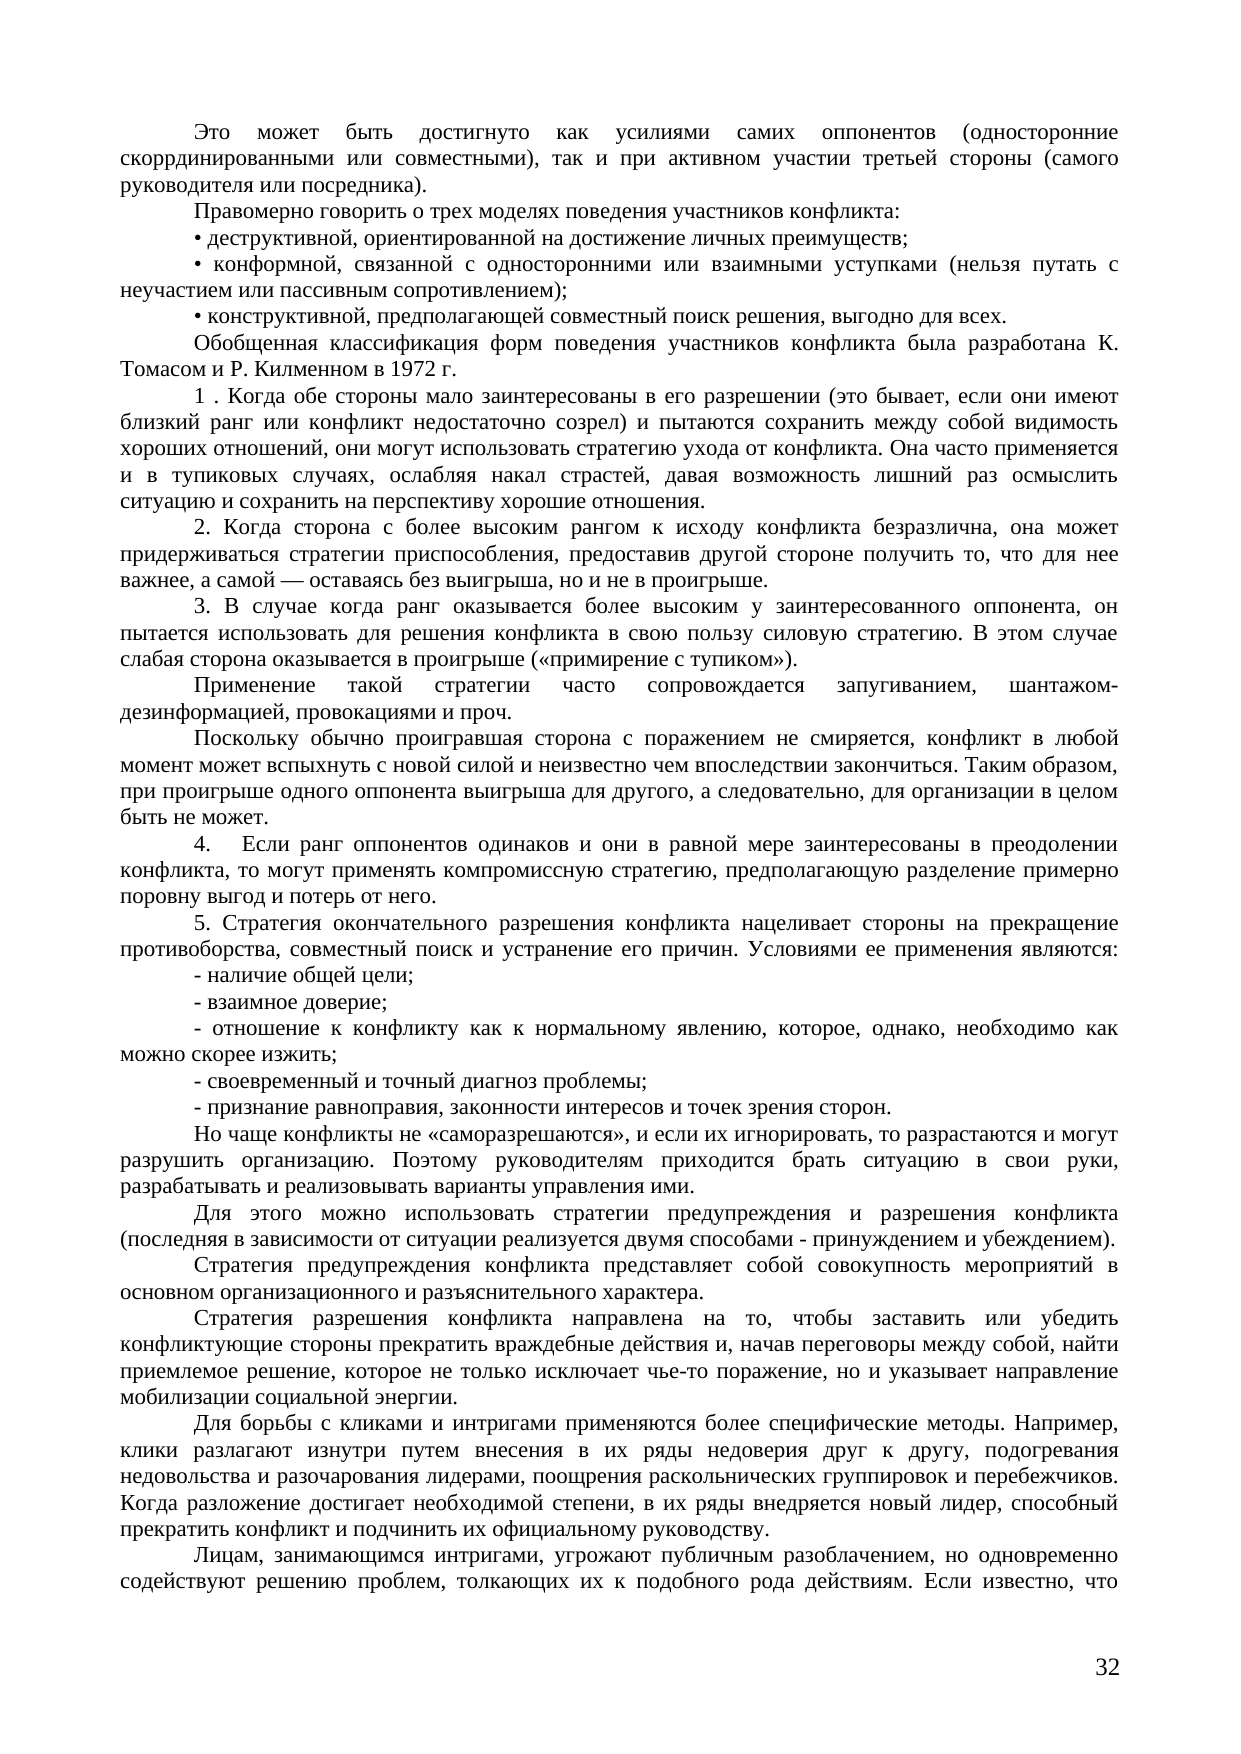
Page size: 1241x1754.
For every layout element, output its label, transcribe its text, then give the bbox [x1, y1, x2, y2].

text 4. Если ранг оппонентов одинаков и они в равной мере заинтересованы в преодолении конфликта, то могут применять компромиссную стратегию, предполагающую разделение примерно поровну выгод и потерь от него. [120, 830, 1120, 909]
text Поскольку обычно проигравшая сторона с поражением не смиряется, конфликт в любой момент может вспыхнуть с новой силой и неизвестно чем впоследствии закончиться. Таким образом, при проигрыше одного оппонента выигрыша для другого, а следовательно, для организации в целом быть не может. [120, 724, 1120, 830]
text • конструктивной, предполагающей совместный поиск решения, выгодно для всех. [120, 303, 1120, 329]
text • конформной, связанной с односторонними или взаимными уступками (нельзя путать с неучастием или пассивным сопротивлением); [120, 250, 1120, 303]
text Стратегия разрешения конфликта направлена на то, чтобы заставить или убедить конфликтующие стороны прекратить враждебные действия и, начав переговоры между собой, найти приемлемое решение, которое не только исключает чье-то поражение, но и указывает направление мобилизации социальной энергии. [120, 1304, 1120, 1409]
text Обобщенная классификация форм поведения участников конфликта была разработана К. Томасом и Р. Килменном в 1972 г. [120, 329, 1120, 382]
text 1 . Когда обе стороны мало заинтересованы в его разрешении (это бывает, если они имеют близкий ранг или конфликт недостаточно созрел) и пытаются сохранить между собой видимость хороших отношений, они могут использовать стратегию ухода от конфликта. Она часто применяется и в тупиковых случаях, ослабляя накал страстей, давая возможность лишний раз осмыслить ситуацию и сохранить на перспективу хорошие отношения. [120, 382, 1120, 513]
text Стратегия предупреждения конфликта представляет собой совокупность мероприятий в основном организационного и разъяснительного характера. [120, 1251, 1120, 1304]
text Это может быть достигнуто как усилиями самих оппонентов (односторонние скоррдинированными или совместными), так и при активном участии третьей стороны (самого руководителя или посредника). [120, 118, 1120, 197]
text - признание равноправия, законности интересов и точек зрения сторон. [120, 1093, 1120, 1119]
text - отношение к конфликту как к нормальному явлению, которое, однако, необходимо как можно скорее изжить; [120, 1014, 1120, 1067]
text 5. Стратегия окончательного разрешения конфликта нацеливает стороны на прекращение противоборства, совместный поиск и устранение его причин. Условиями ее применения являются: - наличие общей цели; [120, 909, 1120, 988]
text Правомерно говорить о трех моделях поведения участников конфликта: [120, 197, 1120, 223]
text 3. В случае когда ранг оказывается более высоким у заинтересованного оппонента, он пытается использовать для решения конфликта в свою пользу силовую стратегию. В этом случае слабая сторона оказывается в проигрыше («примирение с тупиком»). [120, 592, 1120, 672]
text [120, 1541, 1120, 1594]
text • деструктивной, ориентированной на достижение личных преимуществ; [120, 223, 1120, 250]
text 2. Когда сторона с более высоким рангом к исходу конфликта безразлична, она может придерживаться стратегии приспособления, предоставив другой стороне получить то, что для нее важнее, а самой — оставаясь без выигрыша, но и не в проигрыше. [120, 513, 1120, 592]
text Но чаще конфликты не «саморазрешаются», и если их игнорировать, то разрастаются и могут разрушить организацию. Поэтому руководителям приходится брать ситуацию в свои руки, разрабатывать и реализовывать варианты управления ими. [120, 1119, 1120, 1199]
text - взаимное доверие; [120, 988, 1120, 1014]
text - своевременный и точный диагноз проблемы; [120, 1067, 1120, 1093]
text Для этого можно использовать стратегии предупреждения и разрешения конфликта (последняя в зависимости от ситуации реализуется двумя способами - принуждением и убеждением). [120, 1199, 1120, 1251]
text Применение такой стратегии часто сопровождается запугиванием, шантажом-дезинформацией, провокациями и проч. [120, 672, 1120, 724]
text Для борьбы с кликами и интригами применяются более специфические методы. Например, клики разлагают изнутри путем внесения в их ряды недоверия друг к другу, подогревания недовольства и разочарования лидерами, поощрения раскольнических группировок и перебежчиков. Когда разложение достигает необходимой степени, в их ряды внедряется новый лидер, способный прекратить конфликт и подчинить их официальному руководству. [120, 1409, 1120, 1541]
